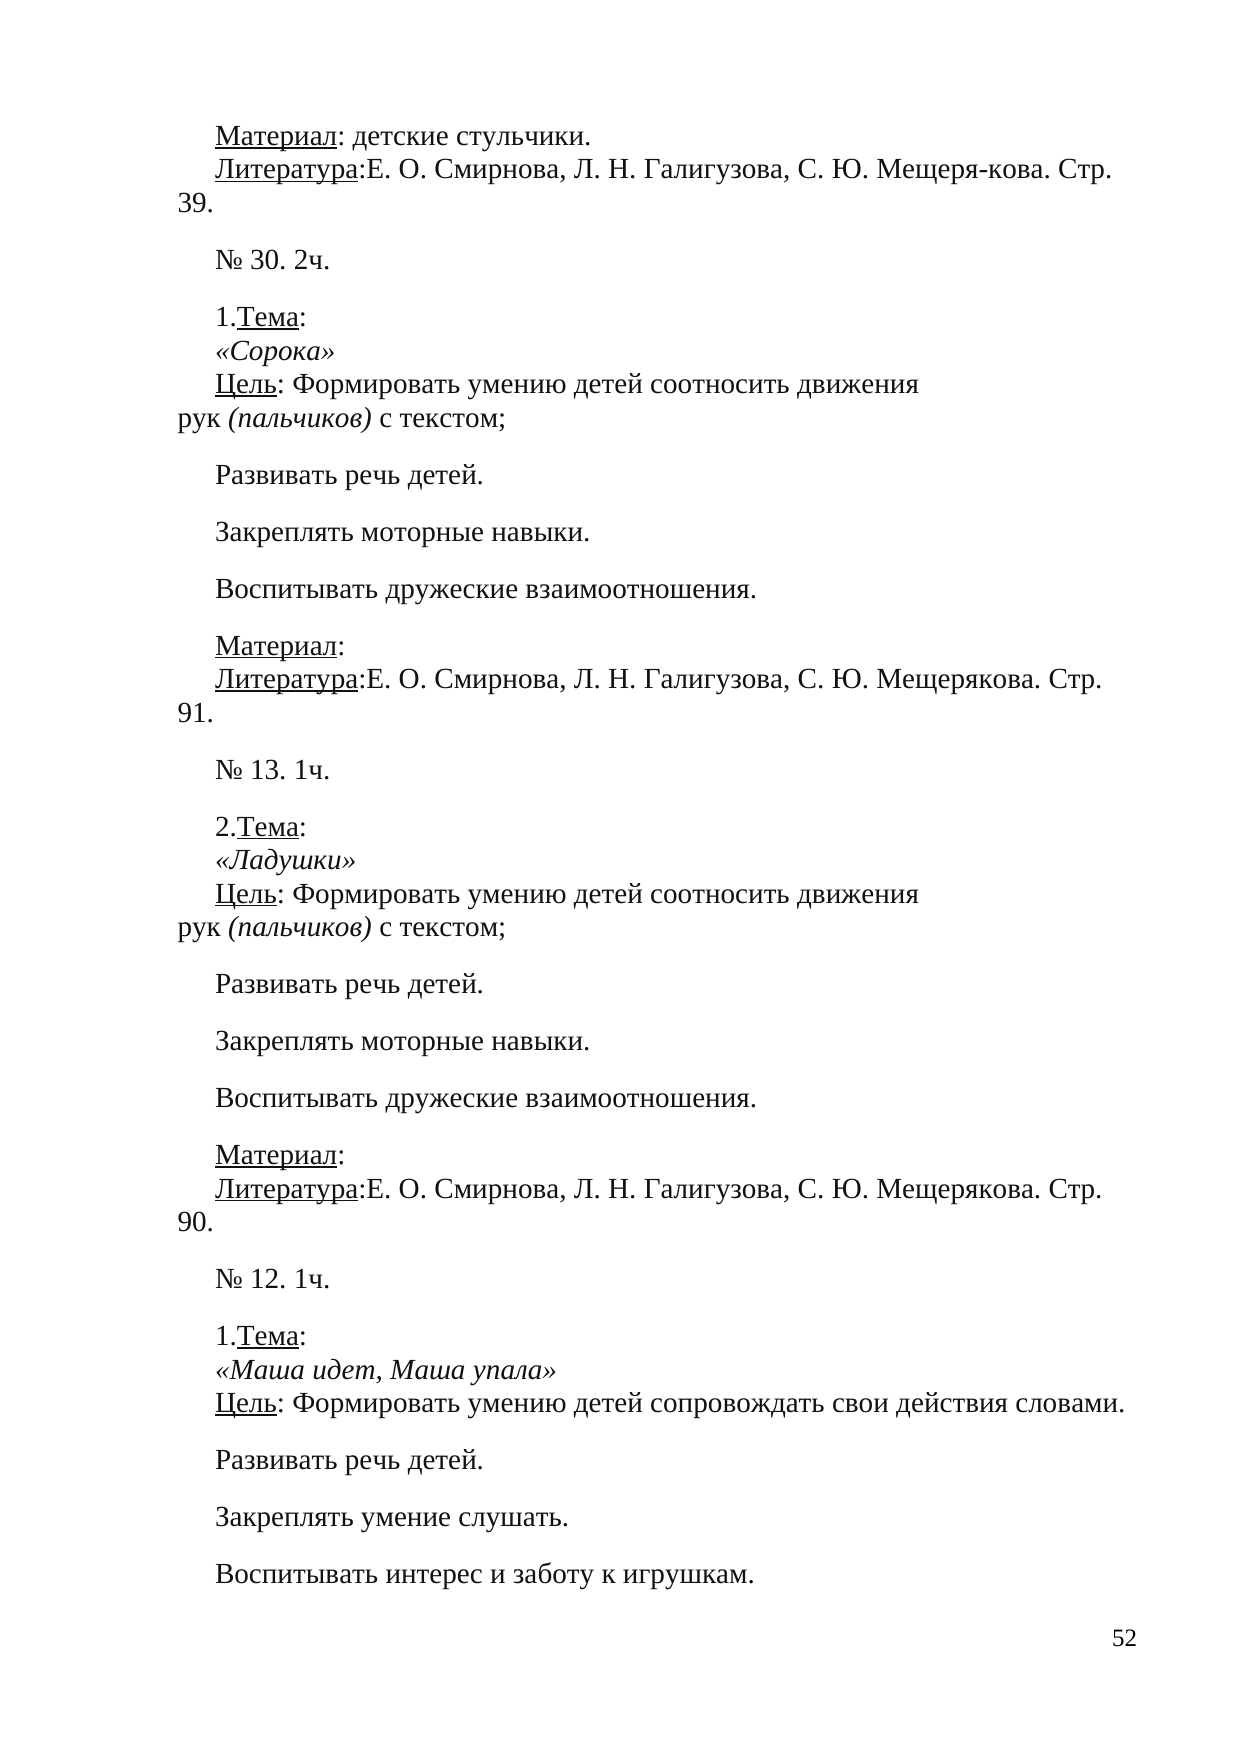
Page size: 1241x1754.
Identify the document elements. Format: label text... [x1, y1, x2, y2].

text Цель: Формировать умению детей соотносить движения рук (пальчиков) с текстом; [177, 876, 1137, 943]
text Воспитывать дружеские взаимоотношения. [177, 571, 1137, 604]
text Литература:Е. О. Смирнова, Л. Н. Галигузова, С. Ю. Мещерякова. Стр. 91. [177, 661, 1137, 728]
text «Ладушки» [177, 842, 1137, 876]
text «Сорока» [177, 333, 1137, 366]
text Воспитывать интерес и заботу к игрушкам. [177, 1556, 1137, 1590]
text 1.Тема: [177, 299, 1137, 333]
text Развивать речь детей. [177, 1442, 1137, 1476]
text «Маша идет, Маша упала» [177, 1352, 1137, 1385]
text Материал: [177, 1137, 1137, 1171]
text Литература:Е. О. Смирнова, Л. Н. Галигузова, С. Ю. Мещерякова. Стр. 90. [177, 1171, 1137, 1238]
text Закреплять умение слушать. [177, 1499, 1137, 1533]
text Воспитывать дружеские взаимоотношения. [177, 1080, 1137, 1114]
text 2.Тема: [177, 809, 1137, 842]
text Материал: [177, 628, 1137, 661]
text № 30. 2ч. [177, 242, 1137, 276]
text Развивать речь детей. [177, 457, 1137, 490]
text Закреплять моторные навыки. [177, 1023, 1137, 1057]
text Литература:Е. О. Смирнова, Л. Н. Галигузова, С. Ю. Мещеря-кова. Стр. 39. [177, 152, 1137, 219]
text Цель: Формировать умению детей сопровождать свои действия словами. [177, 1385, 1137, 1419]
text Материал: детские стульчики. [177, 118, 1137, 152]
text № 12. 1ч. [177, 1261, 1137, 1295]
text 1.Тема: [177, 1318, 1137, 1352]
text № 13. 1ч. [177, 752, 1137, 785]
text Закреплять моторные навыки. [177, 514, 1137, 547]
text Развивать речь детей. [177, 966, 1137, 1000]
text Цель: Формировать умению детей соотносить движения рук (пальчиков) с текстом; [177, 366, 1137, 433]
